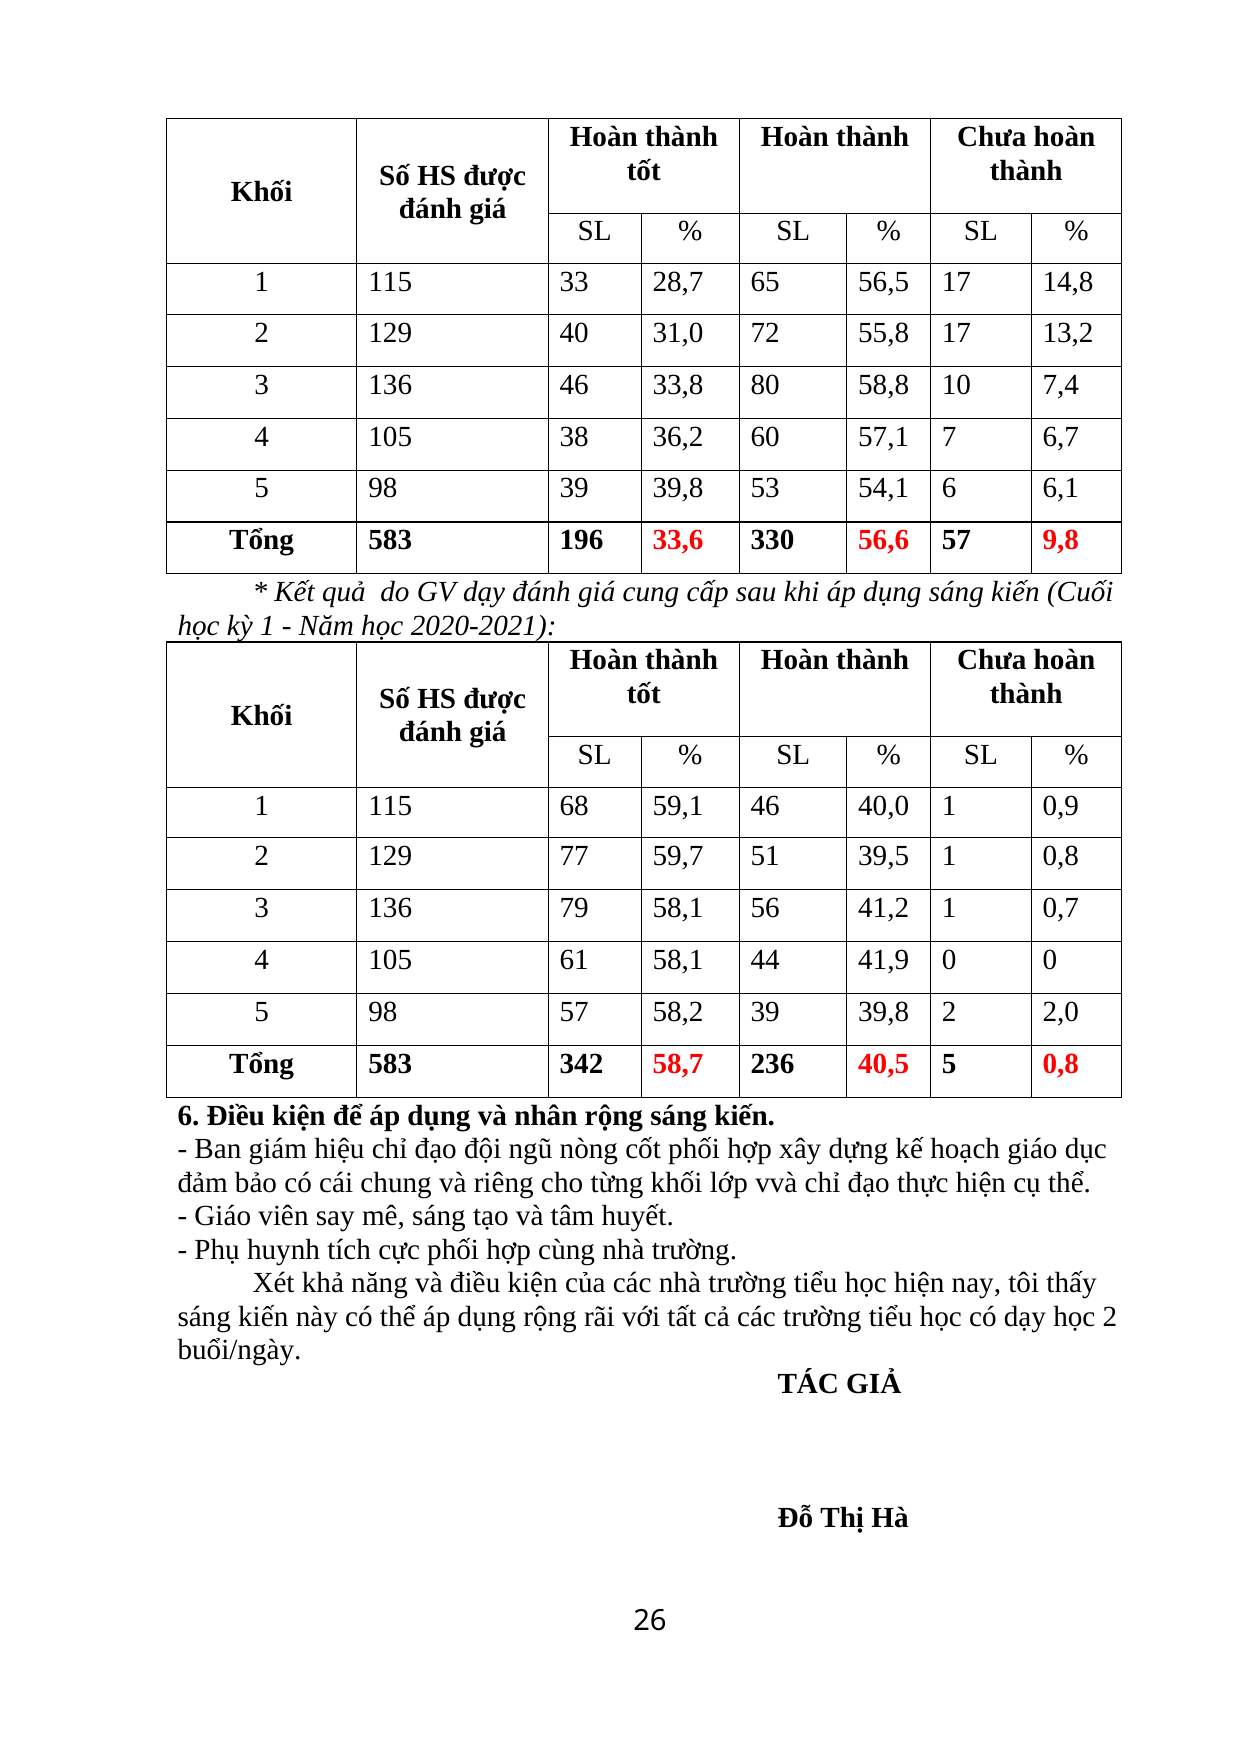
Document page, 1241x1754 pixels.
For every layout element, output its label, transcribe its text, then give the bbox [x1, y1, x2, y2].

table_cell 46 [549, 367, 641, 418]
table_cell SL [740, 737, 846, 787]
table_cell 57 [931, 523, 1031, 573]
table_cell 5 [167, 471, 356, 521]
table_cell 33,6 [642, 523, 739, 573]
table_cell SL [931, 737, 1031, 787]
table_cell 56,5 [847, 264, 930, 314]
table_cell 583 [357, 1046, 548, 1097]
table_cell 28,7 [642, 264, 739, 314]
table_header Khối [167, 119, 356, 263]
table_header Hoàn thành tốt [549, 643, 739, 736]
table_cell SL [549, 737, 641, 787]
table_cell 7 [931, 419, 1031, 469]
table_cell 44 [740, 942, 846, 993]
table_cell Tổng [167, 1046, 356, 1097]
table_cell 136 [357, 367, 548, 418]
table_cell % [847, 214, 930, 263]
table_cell % [1032, 214, 1121, 263]
table_cell 98 [357, 994, 548, 1045]
table_cell 330 [740, 523, 846, 573]
table_cell 1 [931, 890, 1031, 941]
table_cell 33 [549, 264, 641, 314]
table_cell 41,2 [847, 890, 930, 941]
text - Giáo viên say mê, sáng tạo và tâm huyết. [177, 1198, 1122, 1232]
table_cell 4 [167, 942, 356, 993]
table_cell 53 [740, 471, 846, 521]
table_cell Tổng [167, 523, 356, 573]
table_cell 55,8 [847, 315, 930, 366]
table_cell 7,4 [1032, 367, 1121, 418]
table_cell 58,1 [642, 890, 739, 941]
table_cell 115 [357, 264, 548, 314]
table_cell 129 [357, 315, 548, 366]
table_cell 60 [740, 419, 846, 469]
table_cell 14,8 [1032, 264, 1121, 314]
table_cell 40 [549, 315, 641, 366]
text - Ban giám hiệu chỉ đạo đội ngũ nòng cốt phối hợp xây dựng kế hoạch giáo dục đảm bảo có cái chung và riêng cho từng khối lớp vvà chỉ đạo thực hiện cụ thể. [177, 1131, 1122, 1198]
table_cell 583 [357, 523, 548, 573]
table_cell 98 [357, 471, 548, 521]
table_header Hoàn thành tốt [549, 119, 739, 212]
text * Kết quả do GV dạy đánh giá cung cấp sau khi áp dụng sáng kiến (Cuối học kỳ 1 - Năm học 2020-2021): [177, 574, 1122, 641]
text Đỗ Thị Hà [702, 1500, 1122, 1534]
table_cell 196 [549, 523, 641, 573]
table_cell % [642, 737, 739, 787]
table_cell 36,2 [642, 419, 739, 469]
text - Phụ huynh tích cực phối hợp cùng nhà trường. [177, 1232, 1122, 1265]
table_cell 68 [549, 788, 641, 837]
table_header Chưa hoàn thành [931, 643, 1121, 736]
table_header Khối [167, 643, 356, 787]
table_header Hoàn thành [740, 643, 930, 736]
table_cell 58,2 [642, 994, 739, 1045]
table_cell 39 [549, 471, 641, 521]
table_cell 3 [167, 890, 356, 941]
table_cell 59,1 [642, 788, 739, 837]
table_cell 129 [357, 838, 548, 889]
table_header Hoàn thành [740, 119, 930, 212]
text Xét khả năng và điều kiện của các nhà trường tiểu học hiện nay, tôi thấy sáng kiến này có thể áp dụng rộng rãi với tất cả các trường tiểu học có dạy học 2 buổi/ngày. [177, 1265, 1122, 1366]
table_cell 115 [357, 788, 548, 837]
table_cell 39,8 [642, 471, 739, 521]
table_header Số HS được đánh giá [357, 643, 548, 787]
table_cell % [642, 214, 739, 263]
table_cell 236 [740, 1046, 846, 1097]
table_header Chưa hoàn thành [931, 119, 1121, 212]
table_cell 54,1 [847, 471, 930, 521]
table_cell 61 [549, 942, 641, 993]
table_cell 1 [167, 264, 356, 314]
table_cell 56,6 [847, 523, 930, 573]
table_cell 57 [549, 994, 641, 1045]
table_cell 40,0 [847, 788, 930, 837]
table_cell 0 [931, 942, 1031, 993]
table_cell 39,8 [847, 994, 930, 1045]
table_cell 0,8 [1032, 1046, 1121, 1097]
text TÁC GIẢ [702, 1366, 1122, 1399]
table_cell 0 [1032, 942, 1121, 993]
table_cell 3 [167, 367, 356, 418]
table_cell % [847, 737, 930, 787]
table_cell 77 [549, 838, 641, 889]
table_cell 65 [740, 264, 846, 314]
text 6. Điều kiện để áp dụng và nhân rộng sáng kiến. [177, 1098, 1122, 1131]
table_cell 5 [931, 1046, 1031, 1097]
table_cell 0,8 [1032, 838, 1121, 889]
table_cell 40,5 [847, 1046, 930, 1097]
table_cell 1 [167, 788, 356, 837]
table_cell 0,7 [1032, 890, 1121, 941]
table_cell SL [740, 214, 846, 263]
table_cell 2 [167, 838, 356, 889]
table_cell 59,7 [642, 838, 739, 889]
table_cell 6 [931, 471, 1031, 521]
table_cell 13,2 [1032, 315, 1121, 366]
table_cell 80 [740, 367, 846, 418]
table_cell 1 [931, 788, 1031, 837]
table_cell 105 [357, 419, 548, 469]
table_cell 56 [740, 890, 846, 941]
table_cell 2 [931, 994, 1031, 1045]
table_cell 58,8 [847, 367, 930, 418]
table_cell 136 [357, 890, 548, 941]
table_cell SL [549, 214, 641, 263]
table_cell 41,9 [847, 942, 930, 993]
table_cell 6,7 [1032, 419, 1121, 469]
table_cell 105 [357, 942, 548, 993]
table_cell 6,1 [1032, 471, 1121, 521]
table_header Số HS được đánh giá [357, 119, 548, 263]
table_cell 1 [931, 838, 1031, 889]
table_cell 38 [549, 419, 641, 469]
table_cell 0,9 [1032, 788, 1121, 837]
table_cell 9,8 [1032, 523, 1121, 573]
table_cell 17 [931, 264, 1031, 314]
table_cell 2,0 [1032, 994, 1121, 1045]
table_cell % [1032, 737, 1121, 787]
table_cell 342 [549, 1046, 641, 1097]
table_cell 57,1 [847, 419, 930, 469]
table_cell 58,7 [642, 1046, 739, 1097]
table_cell 33,8 [642, 367, 739, 418]
table_cell 10 [931, 367, 1031, 418]
table_cell 72 [740, 315, 846, 366]
table_cell 46 [740, 788, 846, 837]
table_cell 5 [167, 994, 356, 1045]
table_cell 17 [931, 315, 1031, 366]
table_cell 2 [167, 315, 356, 366]
table_cell 51 [740, 838, 846, 889]
table_cell 31,0 [642, 315, 739, 366]
table_cell 39,5 [847, 838, 930, 889]
table_cell 58,1 [642, 942, 739, 993]
table_cell 4 [167, 419, 356, 469]
table_cell 39 [740, 994, 846, 1045]
table_cell SL [931, 214, 1031, 263]
table_cell 79 [549, 890, 641, 941]
